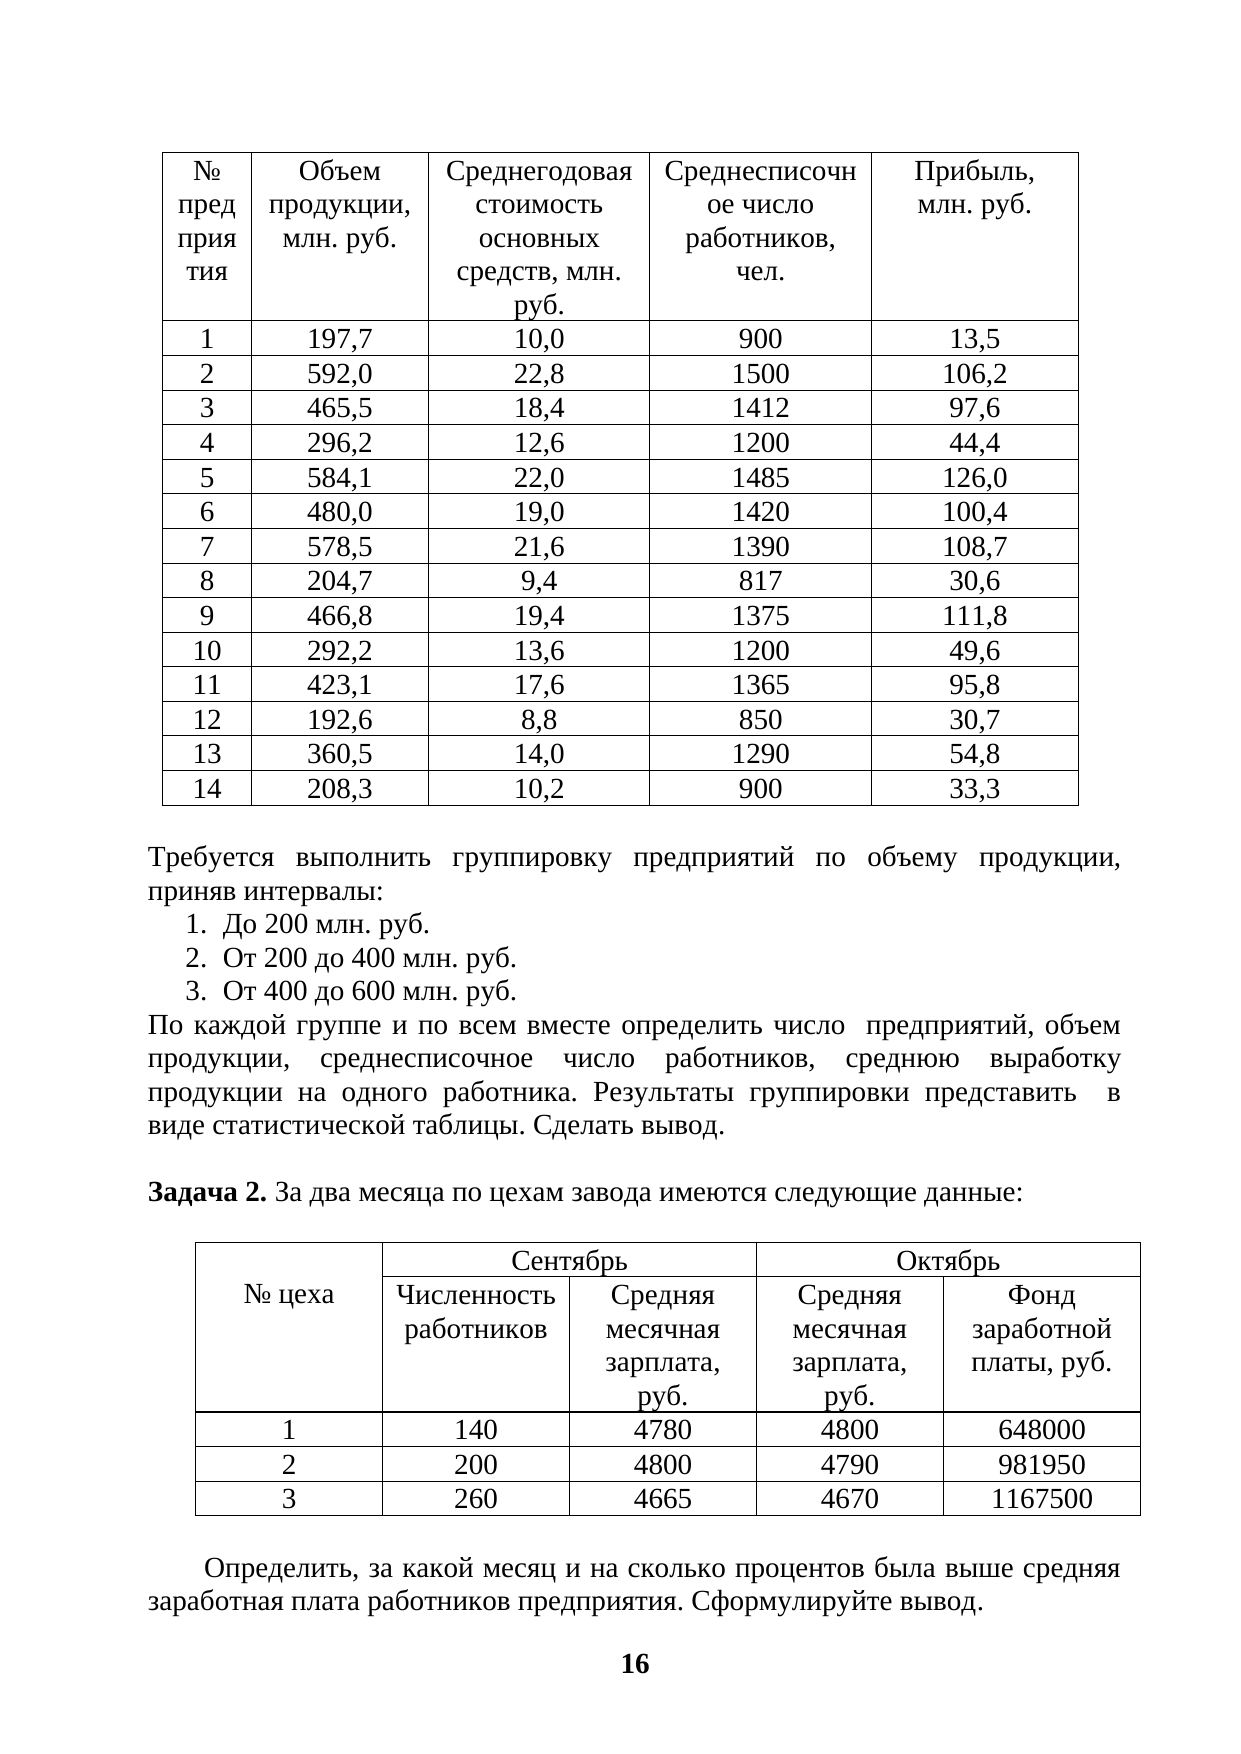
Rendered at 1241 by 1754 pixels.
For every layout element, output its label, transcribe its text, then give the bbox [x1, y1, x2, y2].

table_cell 817 [650, 564, 871, 597]
table_cell 100,4 [872, 494, 1078, 528]
table_header Среднегодовая стоимость основных средств, млн. руб. [429, 153, 649, 320]
table_cell 13,5 [872, 321, 1078, 355]
table_cell 6 [163, 494, 251, 528]
table_cell 19,4 [429, 598, 649, 632]
table_cell 1200 [650, 633, 871, 666]
table_header Сентябрь [383, 1243, 756, 1276]
text По каждой группе и по всем вместе определить число предприятий, объем продукции, среднесписочное число работников, среднюю выработку продукции на одного работника. Результаты группировки представить в виде статистической таблицы. Сделать вывод. [148, 1007, 1122, 1141]
table_cell 9 [163, 598, 251, 632]
table_cell 197,7 [252, 321, 428, 355]
table_header № пред приятия [163, 153, 251, 320]
table_cell 14 [163, 771, 251, 804]
table_cell 1390 [650, 529, 871, 562]
list От 200 до 400 млн. руб. [185, 940, 1122, 973]
table_header Среднесписочное число работников, чел. [650, 153, 871, 320]
table_cell 260 [383, 1482, 569, 1515]
table_cell 108,7 [872, 529, 1078, 562]
table_cell 2 [163, 356, 251, 389]
table_cell Средняя месячная зарплата, руб. [757, 1277, 943, 1411]
table_cell 126,0 [872, 460, 1078, 493]
table_cell 22,8 [429, 356, 649, 389]
table_cell 13 [163, 736, 251, 770]
table_cell 12 [163, 702, 251, 735]
table_cell 1167500 [944, 1482, 1140, 1515]
table_cell 2 [196, 1447, 382, 1481]
table_cell Средняя месячная зарплата, руб. [570, 1277, 756, 1411]
table_header Октябрь [757, 1243, 1140, 1276]
table_cell 4670 [757, 1482, 943, 1515]
table_cell 18,4 [429, 391, 649, 424]
table_cell 1 [196, 1413, 382, 1446]
table_cell 106,2 [872, 356, 1078, 389]
table_cell 465,5 [252, 391, 428, 424]
table_cell 3 [196, 1482, 382, 1515]
text Требуется выполнить группировку предприятий по объему продукции, приняв интервалы: [148, 839, 1122, 906]
table_cell 1365 [650, 667, 871, 701]
table_cell Численность работников [383, 1277, 569, 1411]
table_cell 578,5 [252, 529, 428, 562]
table_cell 4790 [757, 1447, 943, 1481]
table_cell 900 [650, 771, 871, 804]
table_cell 33,3 [872, 771, 1078, 804]
list До 200 млн. руб. [185, 906, 1122, 940]
table_cell 49,6 [872, 633, 1078, 666]
table_cell 21,6 [429, 529, 649, 562]
table_cell 17,6 [429, 667, 649, 701]
table_cell 95,8 [872, 667, 1078, 701]
table_header № цеха [196, 1243, 382, 1411]
table_cell 4665 [570, 1482, 756, 1515]
table_cell 7 [163, 529, 251, 562]
table_cell 3 [163, 391, 251, 424]
table_cell 30,6 [872, 564, 1078, 597]
text Задача 2. За два месяца по цехам завода имеются следующие данные: [148, 1174, 1122, 1208]
table_cell 423,1 [252, 667, 428, 701]
text Определить, за какой месяц и на сколько процентов была выше средняя заработная плата работников предприятия. Сформулируйте вывод. [148, 1550, 1122, 1617]
table_cell 10 [163, 633, 251, 666]
table_cell 1485 [650, 460, 871, 493]
table_cell 14,0 [429, 736, 649, 770]
table_cell 5 [163, 460, 251, 493]
table_cell 584,1 [252, 460, 428, 493]
table_cell 22,0 [429, 460, 649, 493]
table_cell 1200 [650, 425, 871, 459]
table_cell 4800 [570, 1447, 756, 1481]
table_cell 1290 [650, 736, 871, 770]
table_cell 4 [163, 425, 251, 459]
table_cell 200 [383, 1447, 569, 1481]
table_cell 204,7 [252, 564, 428, 597]
table_cell 1412 [650, 391, 871, 424]
table_cell 850 [650, 702, 871, 735]
table_cell 480,0 [252, 494, 428, 528]
table_cell 44,4 [872, 425, 1078, 459]
table_cell 30,7 [872, 702, 1078, 735]
table_cell 111,8 [872, 598, 1078, 632]
table_cell 8 [163, 564, 251, 597]
table_cell 592,0 [252, 356, 428, 389]
table_header Объем продукции, млн. руб. [252, 153, 428, 320]
table_cell 192,6 [252, 702, 428, 735]
table_cell 1420 [650, 494, 871, 528]
table_cell 10,2 [429, 771, 649, 804]
table_cell 4800 [757, 1413, 943, 1446]
table_cell 1500 [650, 356, 871, 389]
table_cell 54,8 [872, 736, 1078, 770]
table_cell 19,0 [429, 494, 649, 528]
table_cell Фонд заработной платы, руб. [944, 1277, 1140, 1411]
table_cell 648000 [944, 1413, 1140, 1446]
table_cell 11 [163, 667, 251, 701]
table_cell 9,4 [429, 564, 649, 597]
table_cell 360,5 [252, 736, 428, 770]
table_cell 900 [650, 321, 871, 355]
table_cell 10,0 [429, 321, 649, 355]
table_cell 208,3 [252, 771, 428, 804]
list От 400 до 600 млн. руб. [185, 973, 1122, 1007]
table_cell 12,6 [429, 425, 649, 459]
table_cell 97,6 [872, 391, 1078, 424]
table_cell 981950 [944, 1447, 1140, 1481]
table_cell 1375 [650, 598, 871, 632]
table_cell 8,8 [429, 702, 649, 735]
table_cell 1 [163, 321, 251, 355]
table_cell 466,8 [252, 598, 428, 632]
table_cell 292,2 [252, 633, 428, 666]
table_cell 4780 [570, 1413, 756, 1446]
table_cell 296,2 [252, 425, 428, 459]
table_header Прибыль, млн. руб. [872, 153, 1078, 320]
table_cell 140 [383, 1413, 569, 1446]
table_cell 13,6 [429, 633, 649, 666]
